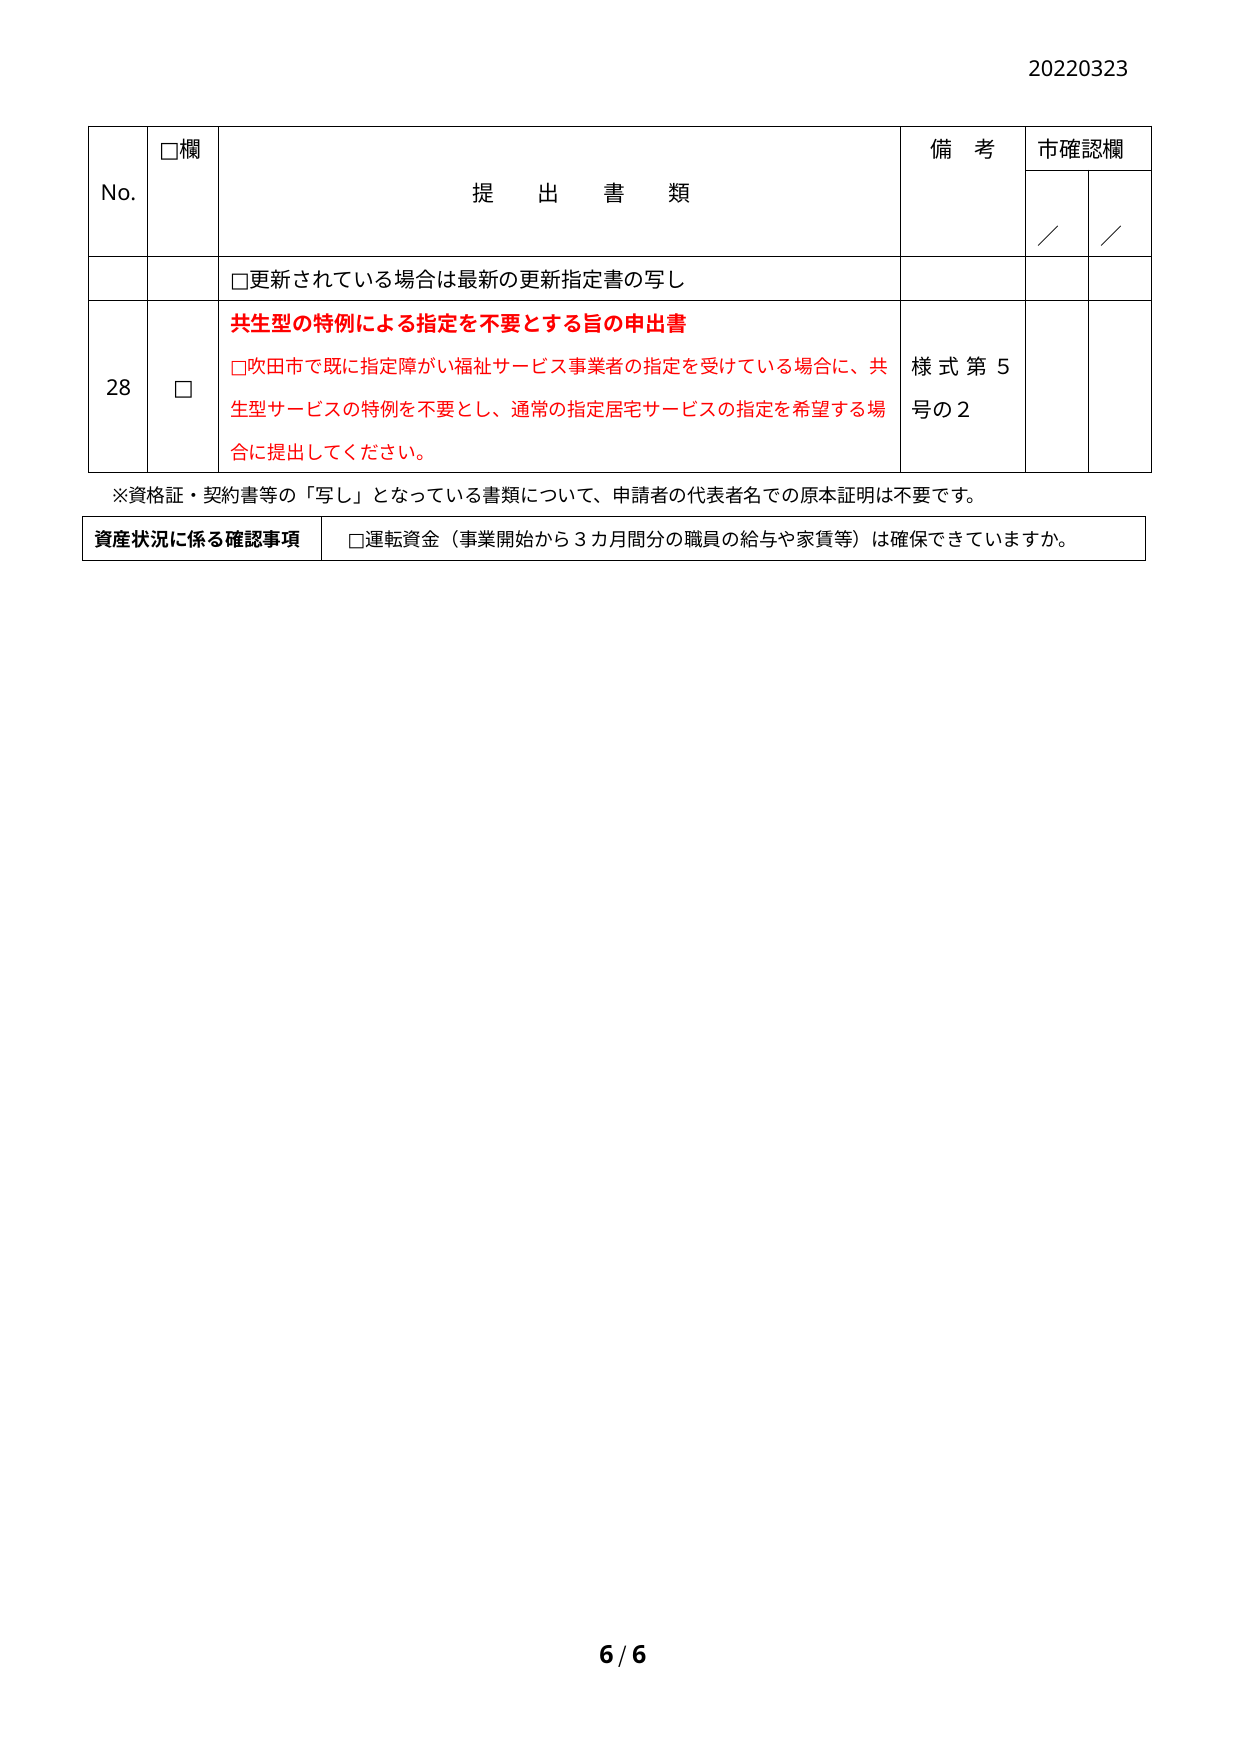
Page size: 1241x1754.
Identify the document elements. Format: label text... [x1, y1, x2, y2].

table_cell ／ [1026, 171, 1088, 256]
table_cell 様式第５号の２ [901, 301, 1025, 472]
table_header 市確認欄 [1026, 127, 1151, 169]
table_header 提 出 書 類 [219, 127, 900, 256]
table_cell [901, 257, 1025, 300]
table_header □運転資金（事業開始から３カ月間分の職員の給与や家賃等）は確保できていますか。 [322, 517, 1145, 560]
table_cell [1089, 257, 1151, 300]
table_cell [1089, 301, 1151, 472]
table_cell 27 [89, 257, 147, 300]
table_cell ／ [1089, 171, 1151, 256]
text ※資格証・契約書等の「写し」となっている書類について、申請者の代表者名での原本証明は不要です。 [112, 473, 1128, 516]
table_header □欄 [148, 127, 218, 256]
table_header No. [89, 127, 147, 256]
table_header 備 考 [901, 127, 1025, 256]
table_cell 共生型の特例による指定を不要とする旨の申出書 □吹田市で既に指定障がい福祉サービス事業者の指定を受けている場合に、共生型サービスの特例を不要とし、通常の指定居宅サービスの指定を希望する場合に提出してください。 [219, 301, 900, 472]
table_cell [219, 257, 900, 300]
table_cell [1026, 301, 1088, 472]
table_cell □ [148, 301, 218, 472]
table_header 資産状況に係る確認事項 [83, 517, 321, 560]
table_cell 28 [89, 301, 147, 472]
table_cell [1026, 257, 1088, 300]
table_cell □ [148, 257, 218, 300]
